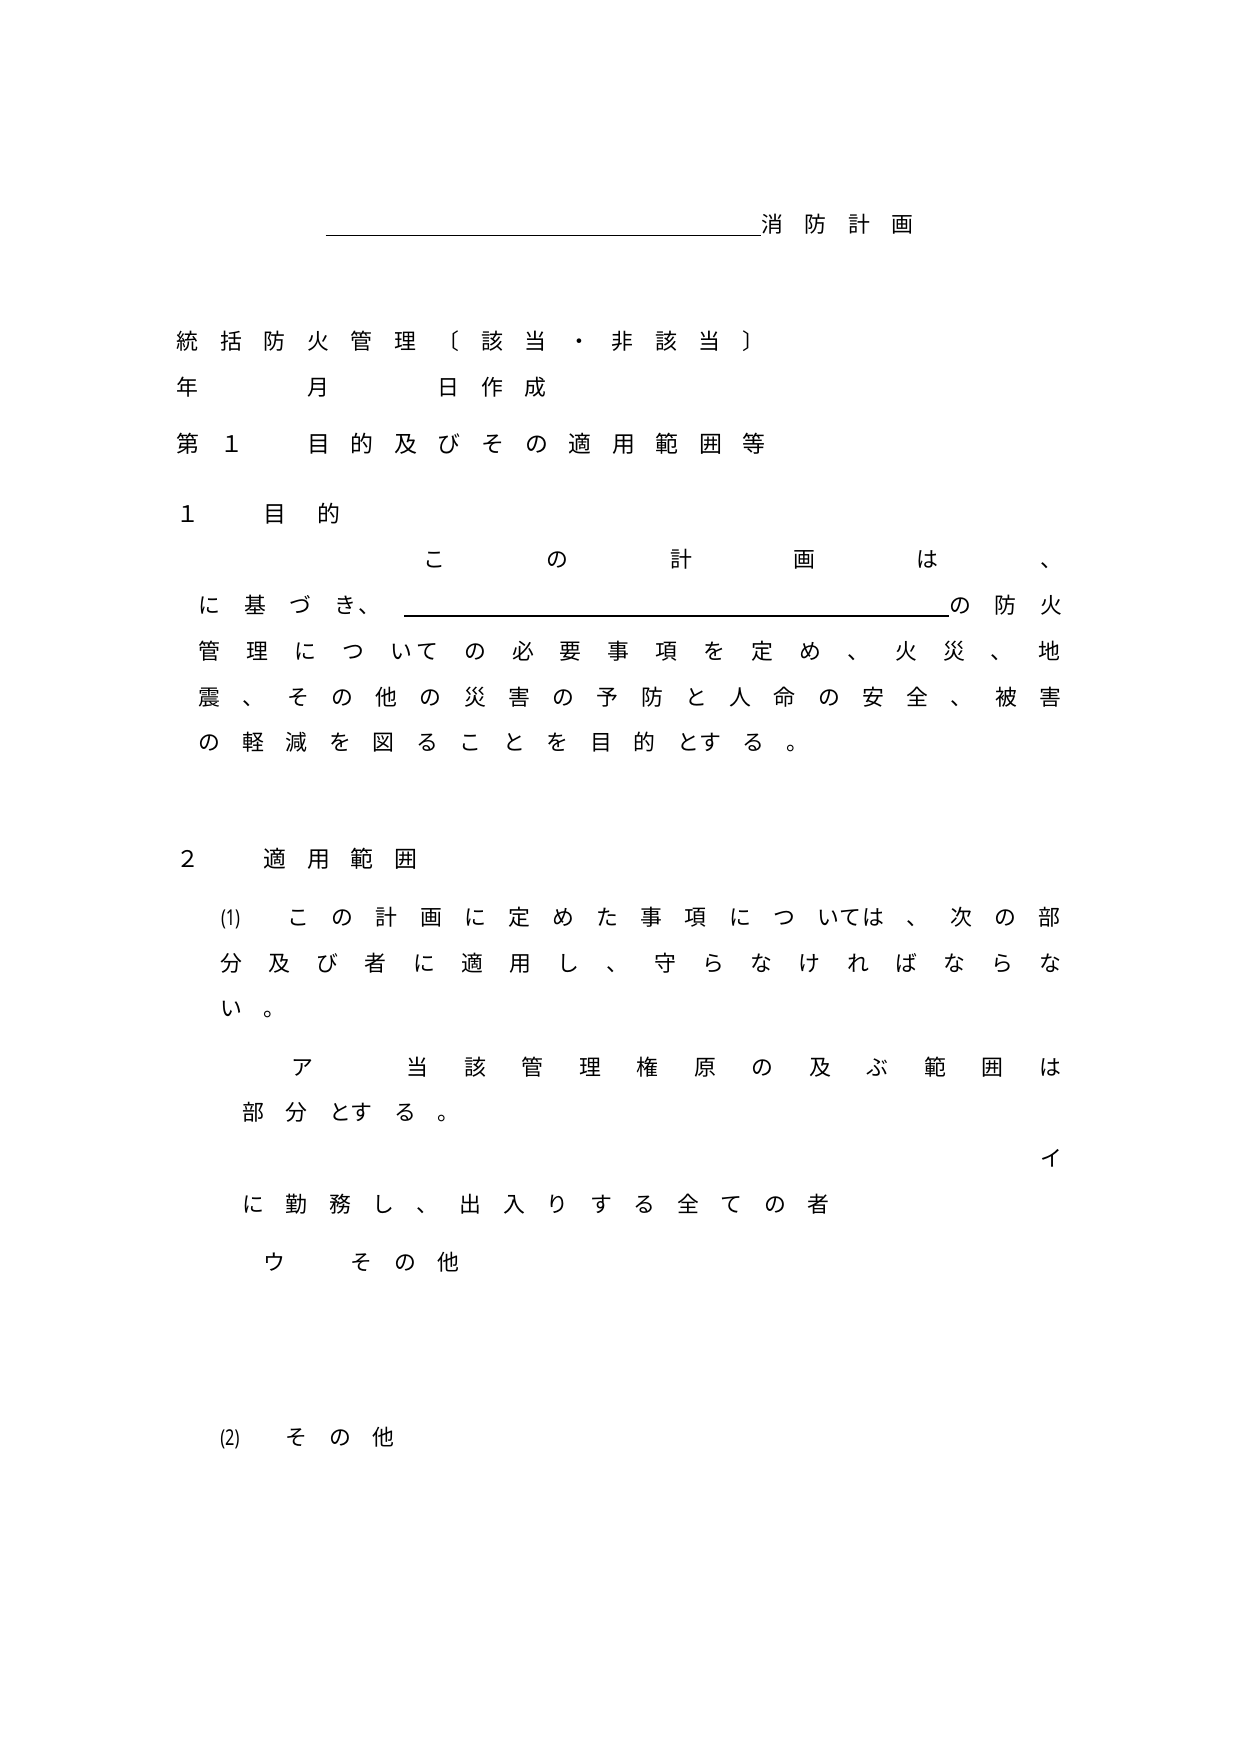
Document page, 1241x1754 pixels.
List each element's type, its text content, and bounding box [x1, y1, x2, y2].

table_header 消防計画 統括防火管理〔該当・非該当〕 年 月 日作成 [155, 188, 1094, 408]
table_cell 第１ 目的及びその適用範囲等 [155, 409, 1094, 477]
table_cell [155, 477, 1094, 1606]
